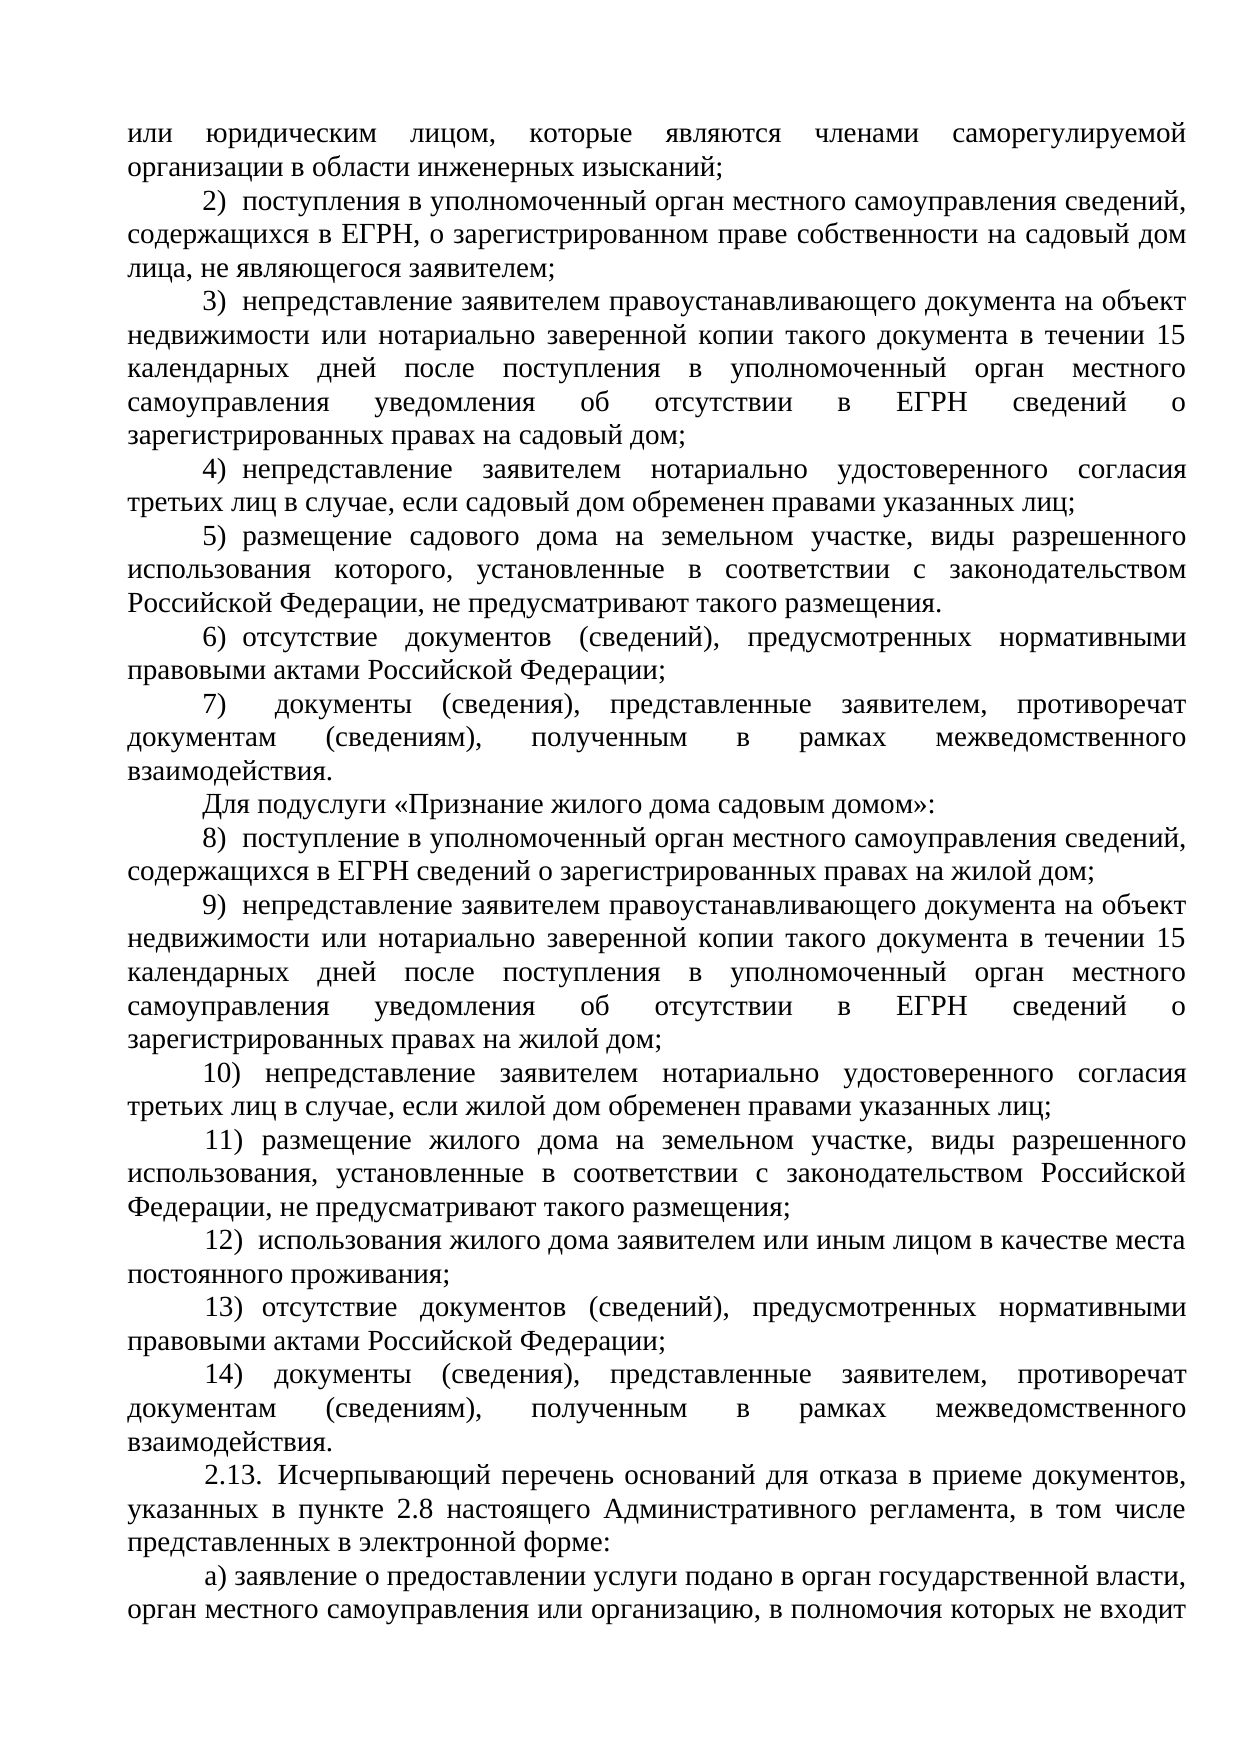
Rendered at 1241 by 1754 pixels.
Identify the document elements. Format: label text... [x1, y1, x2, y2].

list документы (сведения), представленные заявителем, противоречат документам (сведениям), полученным в рамках межведомственного взаимодействия. [127, 1357, 1187, 1457]
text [127, 1558, 1187, 1625]
list размещение садового дома на земельном участке, виды разрешенного использования которого, установленные в соответствии с законодательством Российской Федерации, не предусматривают такого размещения. [127, 518, 1187, 619]
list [127, 116, 1187, 183]
list поступление в уполномоченный орган местного самоуправления сведений, содержащихся в ЕГРН сведений о зарегистрированных правах на жилой дом; [127, 820, 1187, 887]
list непредставление заявителем нотариально удостоверенного согласия третьих лиц в случае, если садовый дом обременен правами указанных лиц; [127, 451, 1187, 518]
list непредставление заявителем правоустанавливающего документа на объект недвижимости или нотариально заверенной копии такого документа в течении 15 календарных дней после поступления в уполномоченный орган местного самоуправления уведомления об отсутствии в ЕГРН сведений о зарегистрированных правах на садовый дом; [127, 283, 1187, 451]
list Исчерпывающий перечень оснований для отказа в приеме документов, указанных в пункте 2.8 настоящего Административного регламента, в том числе представленных в электронной форме: [127, 1457, 1187, 1558]
list документы (сведения), представленные заявителем, противоречат документам (сведениям), полученным в рамках межведомственного взаимодействия. [127, 686, 1187, 786]
list отсутствие документов (сведений), предусмотренных нормативными правовыми актами Российской Федерации; [127, 1289, 1187, 1357]
list поступления в уполномоченный орган местного самоуправления сведений, содержащихся в ЕГРН, о зарегистрированном праве собственности на садовый дом лица, не являющегося заявителем; [127, 183, 1187, 283]
list размещение жилого дома на земельном участке, виды разрешенного использования, установленные в соответствии с законодательством Российской Федерации, не предусматривают такого размещения; [127, 1122, 1187, 1222]
text Для подуслуги «Признание жилого дома садовым домом»: [127, 786, 1187, 820]
list использования жилого дома заявителем или иным лицом в качестве места постоянного проживания; [127, 1222, 1187, 1289]
list непредставление заявителем правоустанавливающего документа на объект недвижимости или нотариально заверенной копии такого документа в течении 15 календарных дней после поступления в уполномоченный орган местного самоуправления уведомления об отсутствии в ЕГРН сведений о зарегистрированных правах на жилой дом; [127, 887, 1187, 1055]
list непредставление заявителем нотариально удостоверенного согласия третьих лиц в случае, если жилой дом обременен правами указанных лиц; [127, 1055, 1187, 1122]
list отсутствие документов (сведений), предусмотренных нормативными правовыми актами Российской Федерации; [127, 619, 1187, 686]
